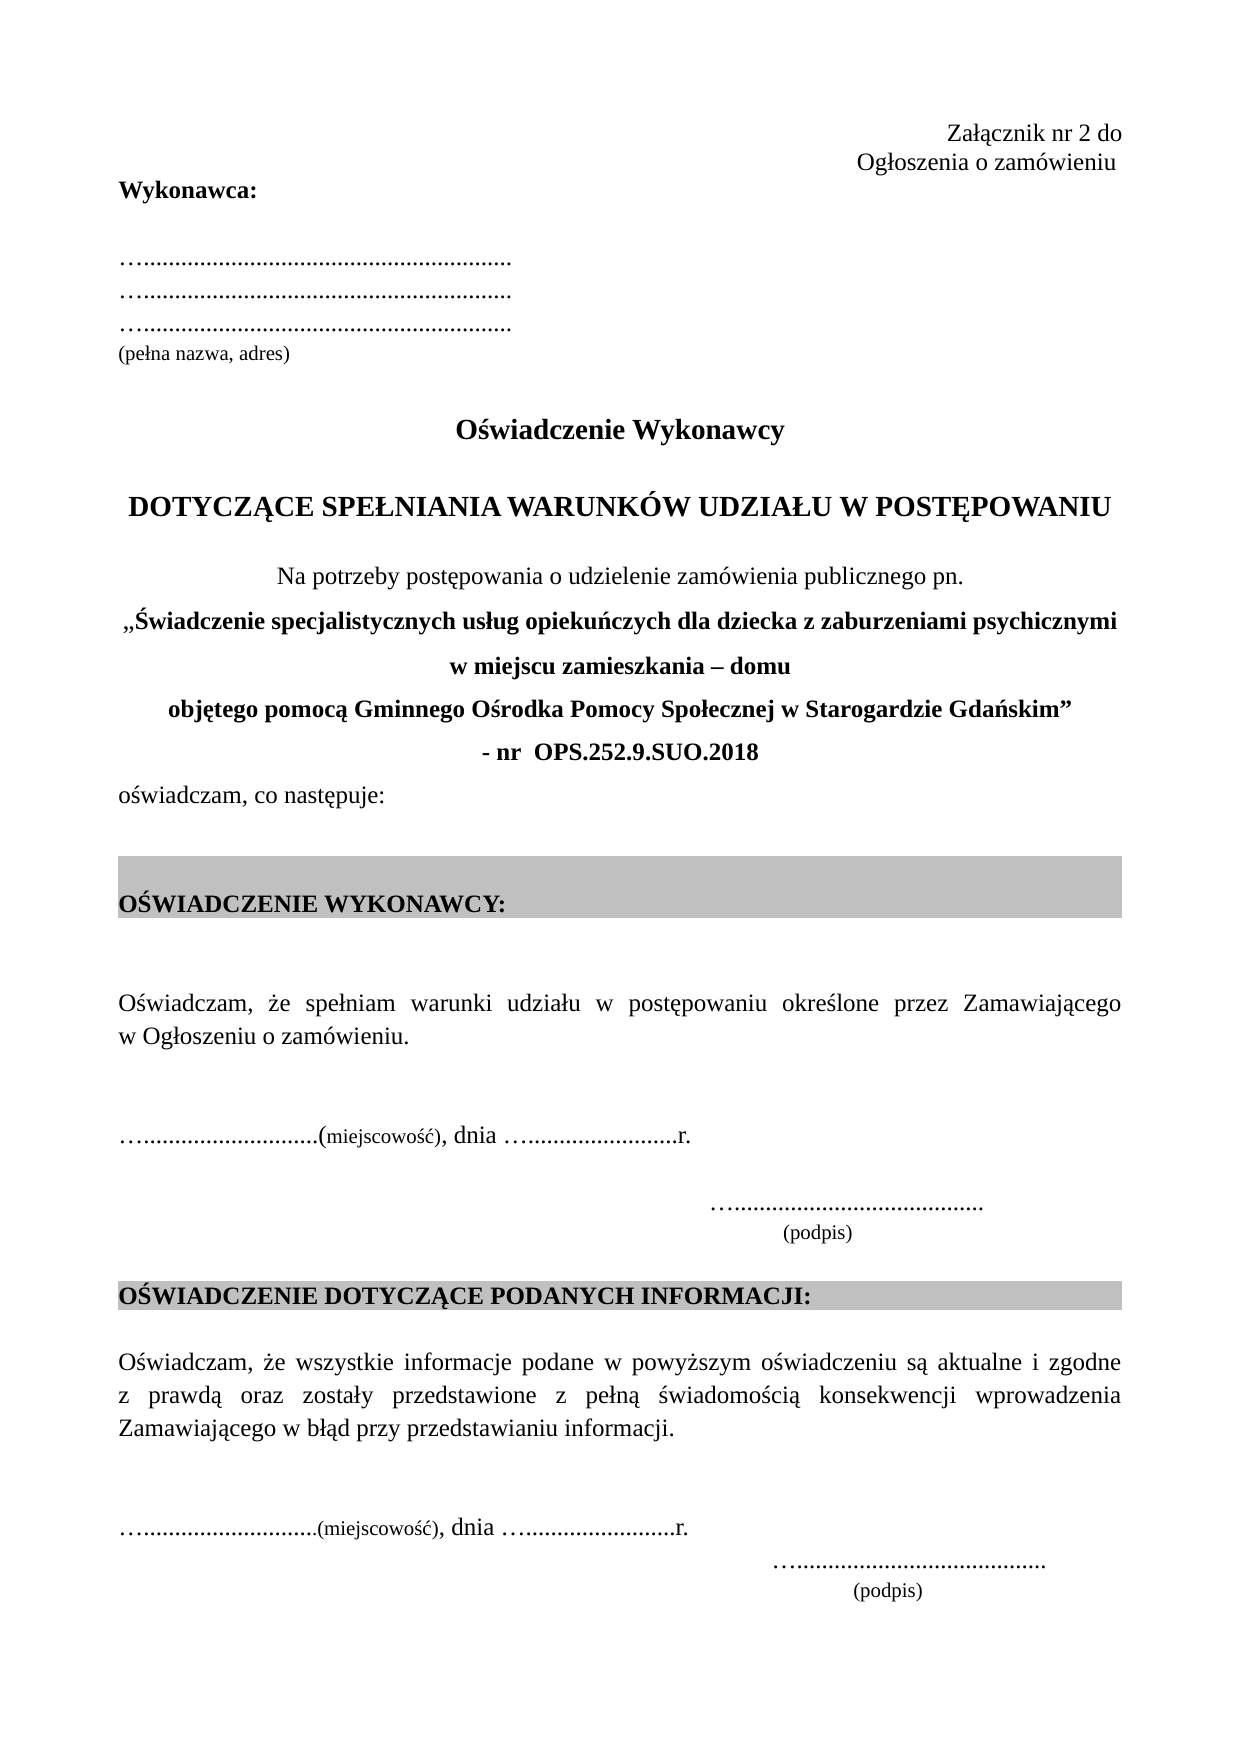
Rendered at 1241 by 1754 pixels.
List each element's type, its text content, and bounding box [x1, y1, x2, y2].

text Oświadczam, że spełniam warunki udziału w postępowaniu określone przez Zamawiającego w Ogłoszeniu o zamówieniu. [118, 988, 1122, 1050]
text Wykonawca: [118, 176, 1122, 204]
text …........................................ [118, 1187, 1122, 1215]
text (podpis) [118, 1219, 1122, 1244]
text Oświadczam, że wszystkie informacje podane w powyższym oświadczeniu są aktualne i zgodne z prawdą oraz zostały przedstawione z pełną świadomością konsekwencji wprowadzenia Zamawiającego w błąd przy przedstawianiu informacji. [118, 1347, 1122, 1442]
text Załącznik nr 2 do [118, 118, 1122, 147]
text OŚWIADCZENIE DOTYCZĄCE PODANYCH INFORMACJI: [118, 1281, 1122, 1310]
text (pełna nazwa, adres) [118, 341, 1122, 365]
text …............................(miejscowość), dnia …........................r. [118, 1512, 1122, 1541]
text objętego pomocą Gminnego Ośrodka Pomocy Społecznej w Starogardzie Gdańskim” [118, 694, 1122, 723]
text DOTYCZĄCE SPEŁNIANIA WARUNKÓW UDZIAŁU W POSTĘPOWANIU [118, 489, 1122, 523]
text OŚWIADCZENIE WYKONAWCY: [118, 889, 1122, 918]
text Ogłoszenia o zamówieniu [118, 147, 1122, 176]
text …........................................ [118, 1545, 1122, 1574]
text (podpis) [118, 1578, 1122, 1602]
text Oświadczenie Wykonawcy [118, 412, 1122, 446]
text - nr OPS.252.9.SUO.2018 [118, 737, 1122, 766]
text …........................................................... [118, 275, 1122, 303]
text w miejscu zamieszkania – domu [118, 651, 1122, 679]
text …........................................................... [118, 242, 1122, 270]
text …............................(miejscowość), dnia …........................r. [118, 1121, 1122, 1149]
text „Świadczenie specjalistycznych usług opiekuńczych dla dziecka z zaburzeniami psychicznymi [118, 604, 1122, 635]
text Na potrzeby postępowania o udzielenie zamówienia publicznego pn. [118, 561, 1122, 590]
text oświadczam, co następuje: [118, 780, 1122, 809]
text …........................................................... [118, 308, 1122, 336]
